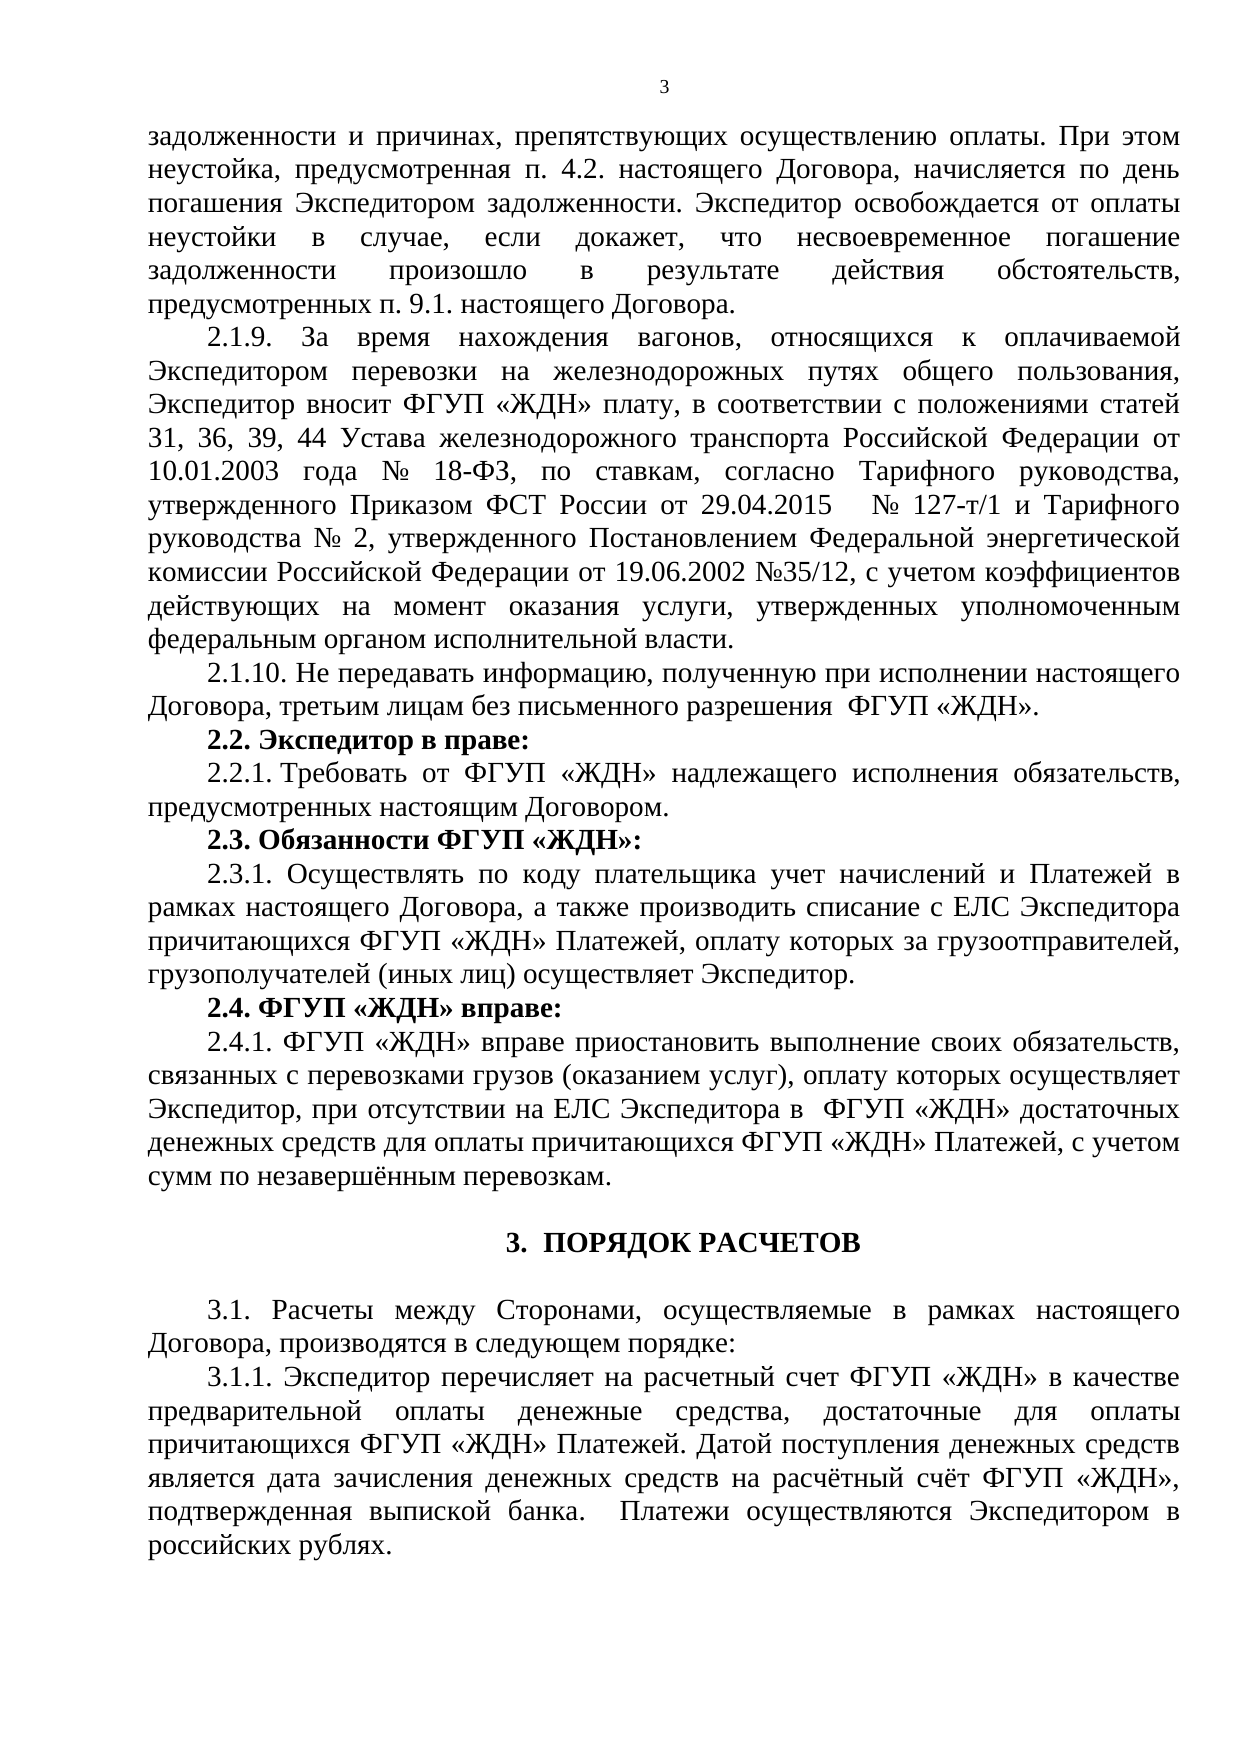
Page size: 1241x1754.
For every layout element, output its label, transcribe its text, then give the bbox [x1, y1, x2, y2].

text 3.1. Расчеты между Сторонами, осуществляемые в рамках настоящего Договора, производятся в следующем порядке: [148, 1292, 1181, 1359]
list ПОРЯДОК РАСЧЕТОВ [185, 1225, 1181, 1258]
text 2.4. ФГУП «ЖДН» вправе: [148, 990, 1181, 1024]
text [148, 118, 1181, 319]
text 2.2. Экспедитор в праве: [148, 722, 1181, 755]
text 2.1.9. За время нахождения вагонов, относящихся к оплачиваемой Экспедитором перевозки на железнодорожных путях общего пользования, Экспедитор вносит ФГУП «ЖДН» плату, в соответствии с положениями статей 31, 36, 39, 44 Устава железнодорожного транспорта Российской Федерации от 10.01.2003 года № 18-ФЗ, по ставкам, согласно Тарифного руководства, утвержденного Приказом ФСТ России от 29.04.2015 № 127-т/1 и Тарифного руководства № 2, утвержденного Постановлением Федеральной энергетической комиссии Российской Федерации от 19.06.2002 №35/12, с учетом коэффициентов действующих на момент оказания услуги, утвержденных уполномоченным федеральным органом исполнительной власти. [148, 319, 1181, 655]
text 2.3.1. Осуществлять по коду плательщика учет начислений и Платежей в рамках настоящего Договора, а также производить списание с ЕЛС Экспедитора причитающихся ФГУП «ЖДН» Платежей, оплату которых за грузоотправителей, грузополучателей (иных лиц) осуществляет Экспедитор. [148, 856, 1181, 990]
text 2.1.10. Не передавать информацию, полученную при исполнении настоящего Договора, третьим лицам без письменного разрешения ФГУП «ЖДН». [148, 655, 1181, 722]
text 2.4.1. ФГУП «ЖДН» вправе приостановить выполнение своих обязательств, связанных с перевозками грузов (оказанием услуг), оплату которых осуществляет Экспедитор, при отсутствии на ЕЛС Экспедитора в ФГУП «ЖДН» достаточных денежных средств для оплаты причитающихся ФГУП «ЖДН» Платежей, с учетом сумм по незавершённым перевозкам. [148, 1024, 1181, 1191]
text 2.3. Обязанности ФГУП «ЖДН»: [148, 822, 1181, 856]
text 2.2.1. Требовать от ФГУП «ЖДН» надлежащего исполнения обязательств, предусмотренных настоящим Договором. [148, 755, 1181, 822]
text 3.1.1. Экспедитор перечисляет на расчетный счет ФГУП «ЖДН» в качестве предварительной оплаты денежные средства, достаточные для оплаты причитающихся ФГУП «ЖДН» Платежей. Датой поступления денежных средств является дата зачисления денежных средств на расчётный счёт ФГУП «ЖДН», подтвержденная выпиской банка. Платежи осуществляются Экспедитором в российских рублях. [148, 1359, 1181, 1560]
